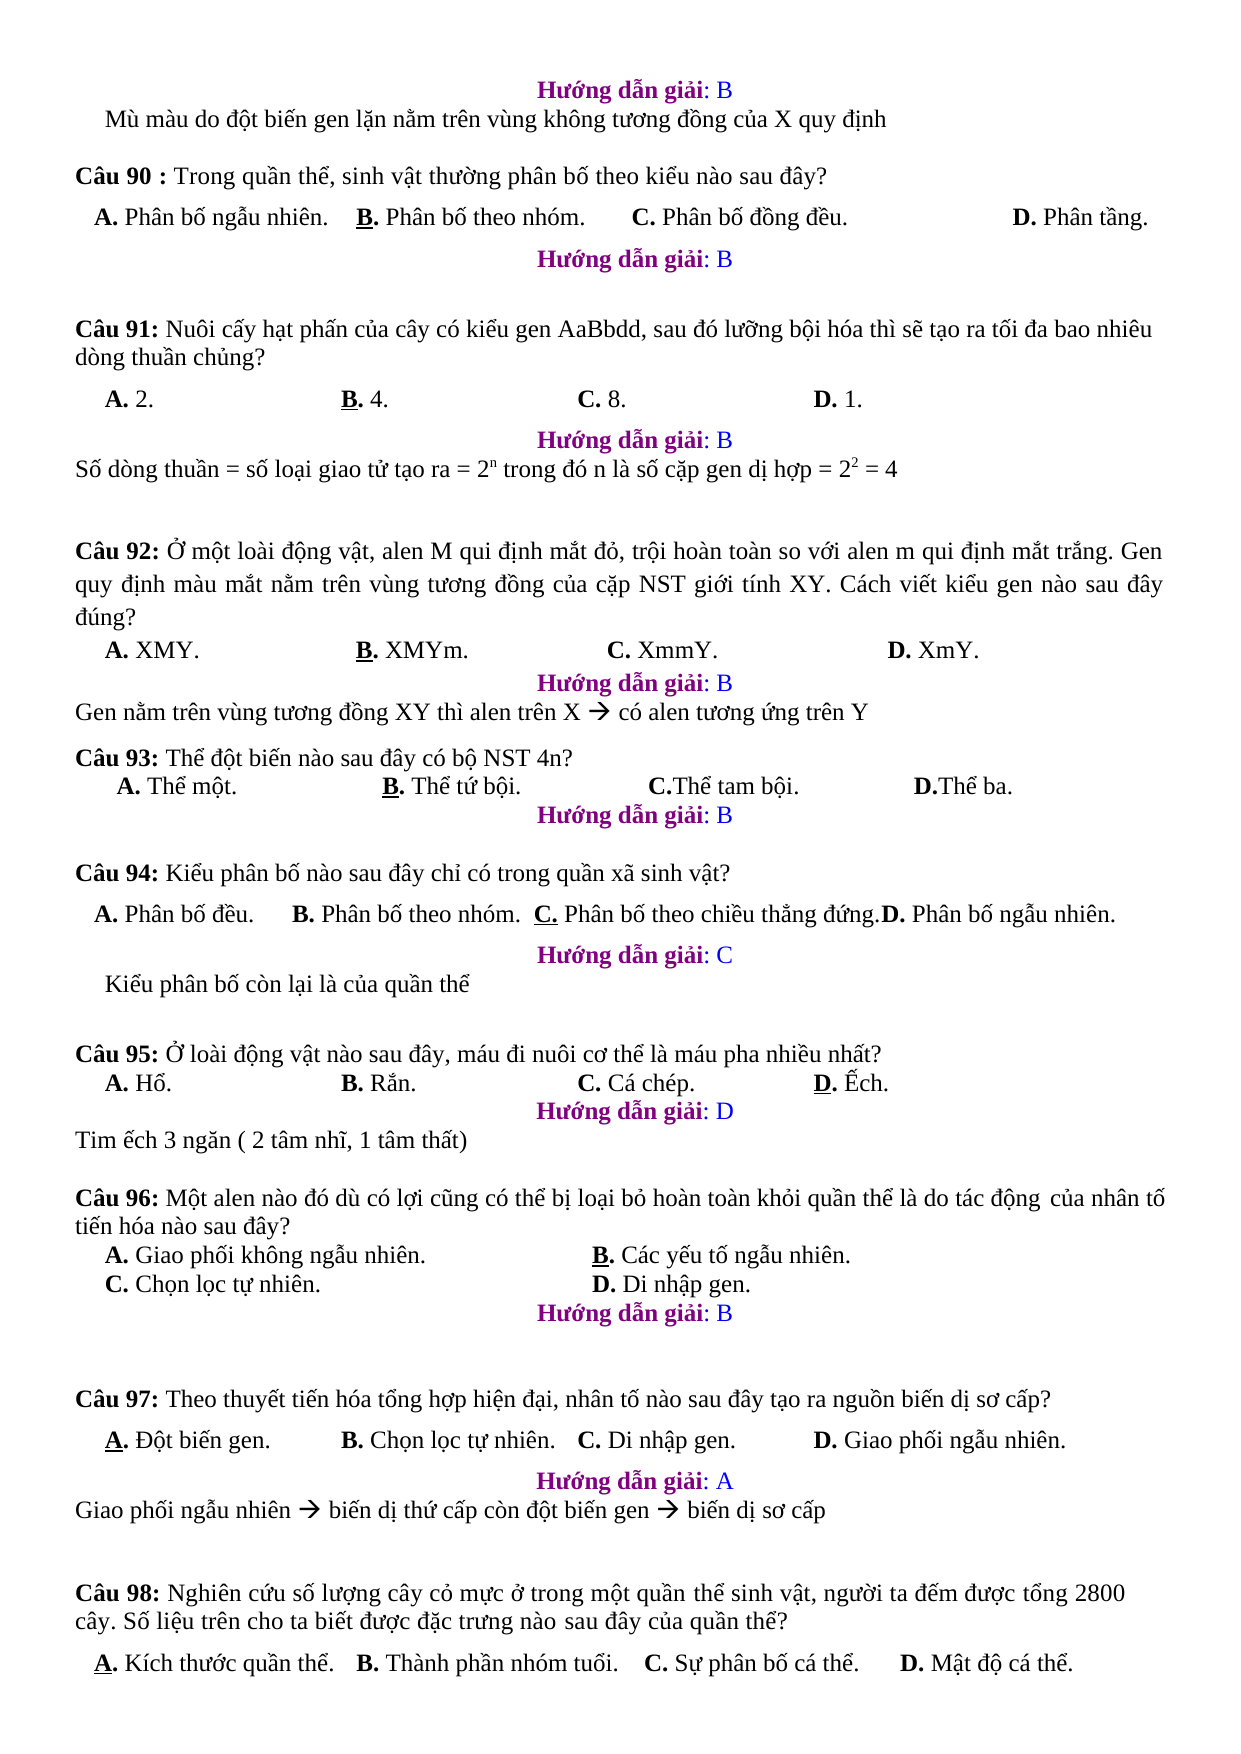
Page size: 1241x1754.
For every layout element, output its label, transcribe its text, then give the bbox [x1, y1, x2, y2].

text Số dòng thuần = số loại giao tử tạo ra = 2n trong đó n là số cặp gen dị hợp = 22 = 4 [75, 454, 1165, 482]
text Câu 98: Nghiên cứu số lượng cây cỏ mực ở trong một quần thể sinh vật, người ta đếm được tổng 2800 cây. Số liệu trên cho ta biết được đặc trưng nào sau đây của quần thể? [75, 1578, 1165, 1635]
text Hướng dẫn giải: A [75, 1466, 1165, 1495]
text A. Hổ. B. Rắn. C. Cá chép. D. Ếch. [75, 1068, 1165, 1096]
text Hướng dẫn giải: B [75, 75, 1165, 104]
text Câu 91: Nuôi cấy hạt phấn của cây có kiểu gen AaBbdd, sau đó lưỡng bội hóa thì sẽ tạo ra tối đa bao nhiêu dòng thuần chủng? [75, 314, 1165, 371]
text Kiểu phân bố còn lại là của quần thể [75, 969, 1165, 998]
text A. Đột biến gen. B. Chọn lọc tự nhiên. C. Di nhập gen. D. Giao phối ngẫu nhiên. [75, 1425, 1165, 1454]
text Câu 95: Ở loài động vật nào sau đây, máu đi nuôi cơ thể là máu pha nhiều nhất? [75, 1039, 1165, 1068]
text A. Phân bố đều. B. Phân bố theo nhóm. C. Phân bố theo chiều thẳng đứng. D. Phân bố ngẫu nhiên. [75, 899, 1165, 928]
text Câu 97: Theo thuyết tiến hóa tổng hợp hiện đại, nhân tố nào sau đây tạo ra nguồn biến dị sơ cấp? [75, 1384, 1165, 1413]
text Hướng dẫn giải: B [75, 425, 1165, 454]
text C. Chọn lọc tự nhiên. D. Di nhập gen. [75, 1269, 1165, 1298]
text Mù màu do đột biến gen lặn nằm trên vùng không tương đồng của X quy định [75, 104, 1165, 132]
text Câu 94: Kiểu phân bố nào sau đây chỉ có trong quần xã sinh vật? [75, 858, 1165, 886]
text Câu 93: Thể đột biến nào sau đây có bộ NST 4n? [75, 743, 1165, 771]
text A. Giao phối không ngẫu nhiên. B. Các yếu tố ngẫu nhiên. [75, 1240, 1165, 1269]
text A. Thể một. B. Thể tứ bội. C.Thể tam bội. D.Thể ba. [75, 771, 1165, 800]
text Giao phối ngẫu nhiên biến dị thứ cấp còn đột biến gen biến dị sơ cấp [75, 1495, 1165, 1524]
text Câu 90 : Trong quần thể, sinh vật thường phân bố theo kiểu nào sau đây? [75, 161, 1165, 190]
text A. XMY. B. XMYm. C. XmmY. D. XmY. [75, 635, 1165, 664]
text Hướng dẫn giải: D [75, 1096, 1165, 1125]
text Tim ếch 3 ngăn ( 2 tâm nhĩ, 1 tâm thất) [75, 1125, 1165, 1154]
text Hướng dẫn giải: B [75, 244, 1165, 272]
text A. Kích thước quần thể. B. Thành phần nhóm tuổi. C. Sự phân bố cá thể. D. Mật độ cá thể. [75, 1648, 1165, 1676]
text A. Phân bố ngẫu nhiên. B. Phân bố theo nhóm. C. Phân bố đồng đều. D. Phân tầng. [75, 202, 1165, 231]
text Hướng dẫn giải: B [75, 800, 1165, 829]
text Hướng dẫn giải: C [75, 940, 1165, 969]
text Hướng dẫn giải: B [75, 1298, 1165, 1326]
text Câu 96: Một alen nào đó dù có lợi cũng có thể bị loại bỏ hoàn toàn khỏi quần thể là do tác động của nhân tố tiến hóa nào sau đây? [75, 1183, 1165, 1240]
text Hướng dẫn giải: B [75, 668, 1165, 697]
text A. 2. B. 4. C. 8. D. 1. [75, 384, 1165, 412]
text Câu 92: Ở một loài động vật, alen M qui định mắt đỏ, trội hoàn toàn so với alen m qui định mắt trắng. Gen quy định màu mắt nằm trên vùng tương đồng của cặp NST giới tính XY. Cách viết kiểu gen nào sau đây đúng? [75, 536, 1165, 631]
text Gen nằm trên vùng tương đồng XY thì alen trên X có alen tương ứng trên Y [75, 697, 1165, 726]
